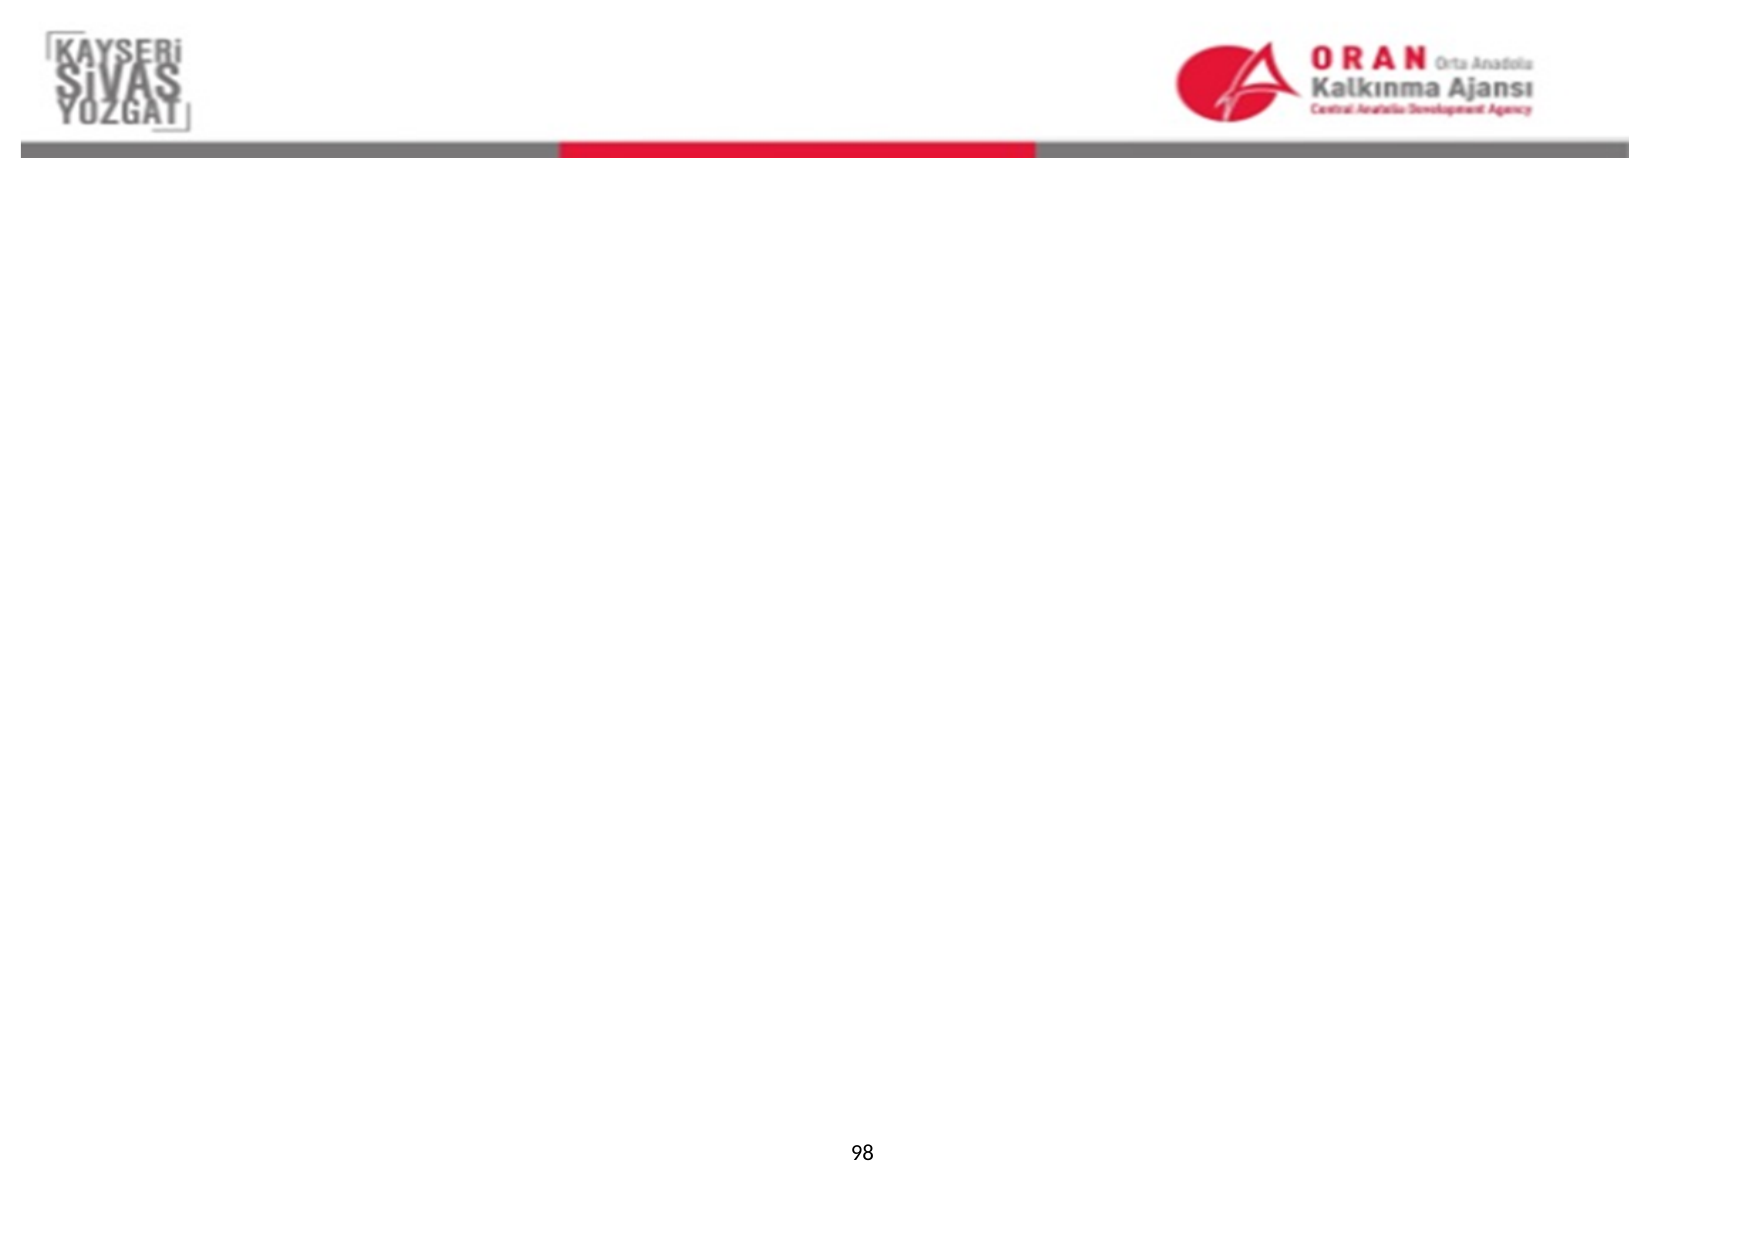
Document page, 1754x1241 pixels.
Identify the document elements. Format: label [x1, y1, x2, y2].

picture [20, 6, 1629, 158]
